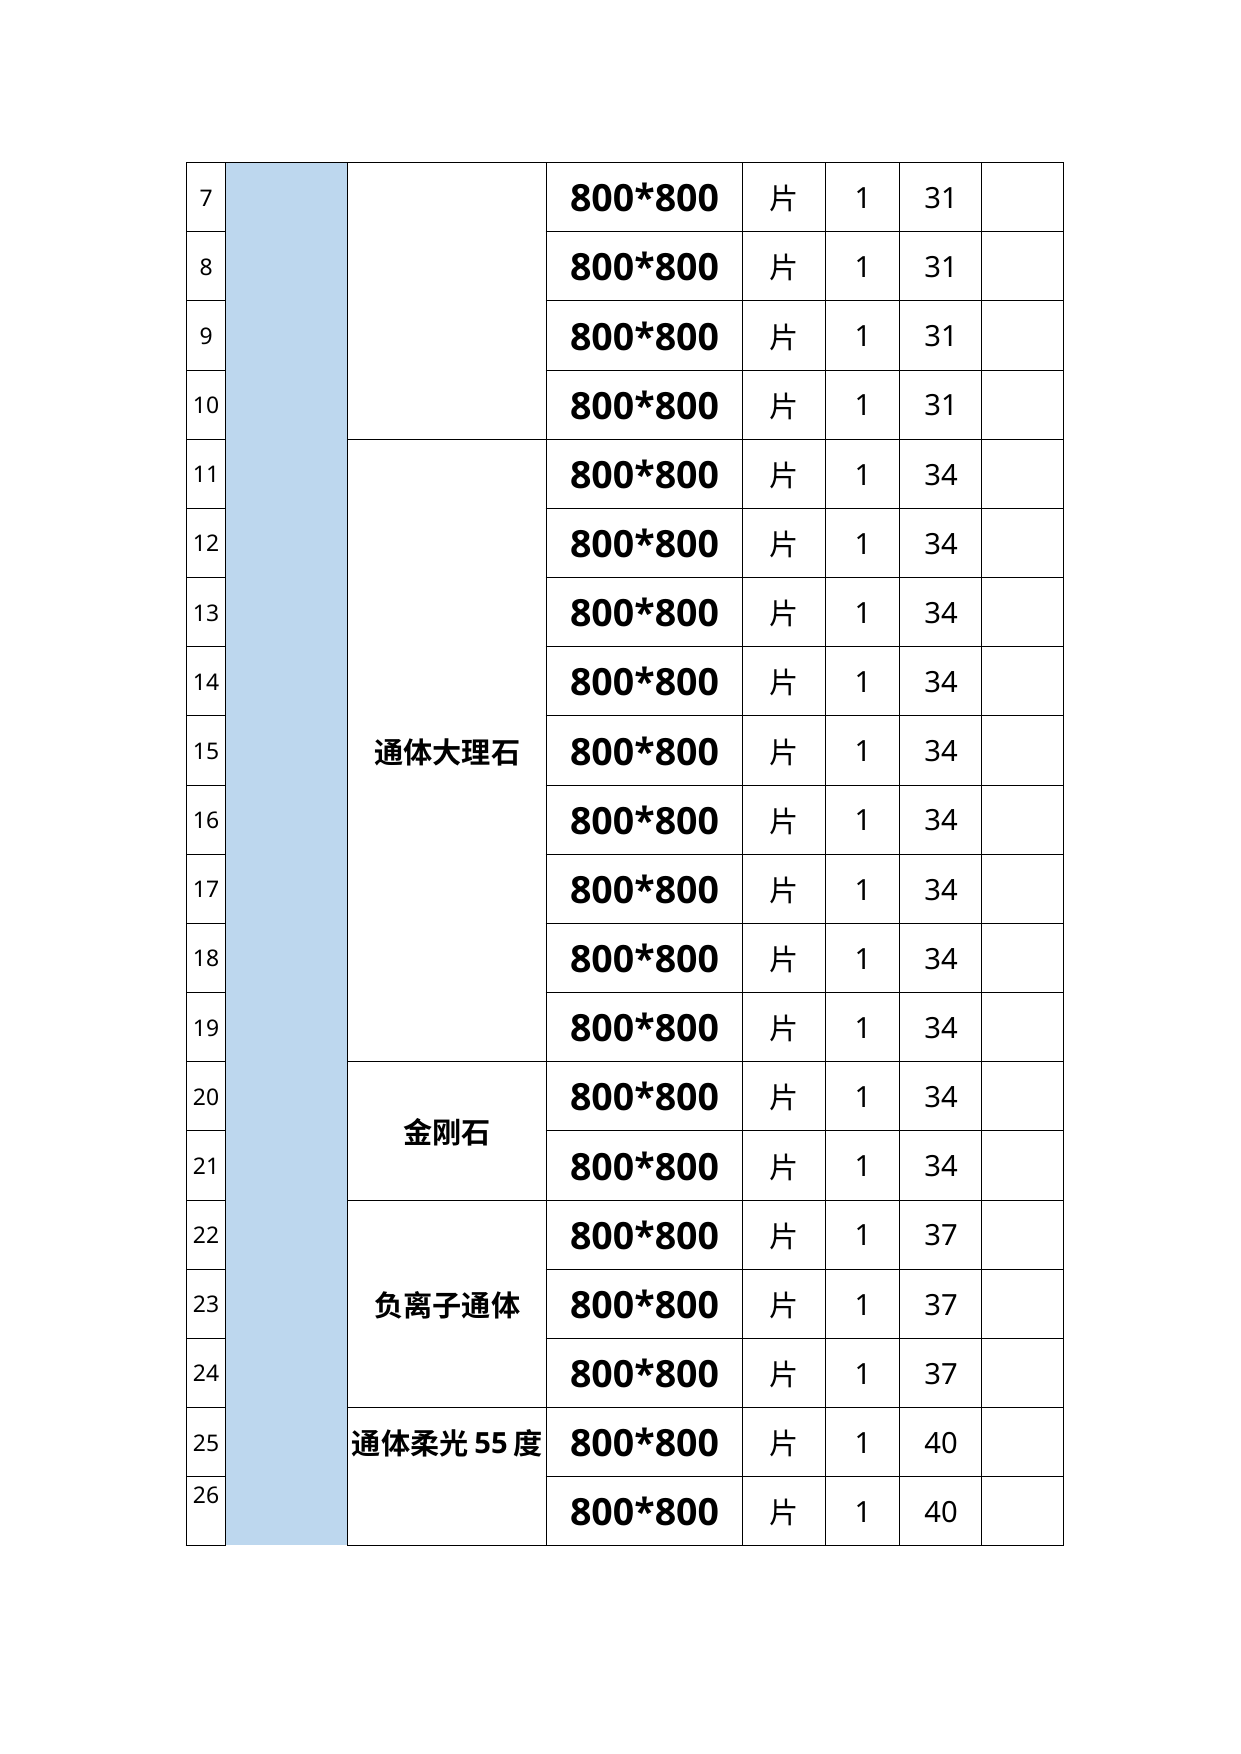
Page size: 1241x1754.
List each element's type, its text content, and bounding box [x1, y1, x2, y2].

table_cell 15 [187, 716, 225, 784]
table_cell 片 [743, 371, 825, 439]
table_cell [982, 1270, 1063, 1338]
table_cell 34 [900, 855, 981, 923]
table_cell 片 [743, 163, 825, 231]
table_cell 片 [743, 786, 825, 854]
table_cell [982, 1339, 1063, 1407]
table_cell [982, 855, 1063, 923]
table_cell 片 [743, 1408, 825, 1476]
table_cell 7 [187, 163, 225, 231]
table_cell 31 [900, 232, 981, 300]
table_cell 1 [826, 647, 899, 715]
table_cell 800*800 [547, 1270, 742, 1338]
table_cell 34 [900, 509, 981, 577]
table_cell [982, 509, 1063, 577]
table_cell 34 [900, 1131, 981, 1199]
table_cell 800*800 [547, 716, 742, 784]
table_cell 片 [743, 1062, 825, 1130]
table_cell 40 [900, 1477, 981, 1545]
table_cell 片 [743, 855, 825, 923]
table_cell 1 [826, 371, 899, 439]
table_cell 34 [900, 647, 981, 715]
table_cell 34 [900, 786, 981, 854]
table_cell 14 [187, 647, 225, 715]
table_cell 1 [826, 1062, 899, 1130]
table_cell 1 [826, 301, 899, 369]
table_cell 1 [826, 924, 899, 992]
table_cell 18 [187, 924, 225, 992]
table_cell 800*800 [547, 440, 742, 508]
table_cell [982, 440, 1063, 508]
table_cell [982, 578, 1063, 646]
table_cell [982, 1131, 1063, 1199]
table_cell 34 [900, 578, 981, 646]
table_cell 37 [900, 1339, 981, 1407]
table_cell 40 [900, 1408, 981, 1476]
table_cell [982, 1408, 1063, 1476]
table_cell 1 [826, 855, 899, 923]
table_cell 片 [743, 716, 825, 784]
table_cell 片 [743, 509, 825, 577]
table_cell 通体柔光55度 [348, 1408, 546, 1545]
table_cell 8 [187, 232, 225, 300]
table_cell 31 [900, 371, 981, 439]
table_cell 800*800 [547, 1408, 742, 1476]
table_cell 34 [900, 924, 981, 992]
table_cell 11 [187, 440, 225, 508]
table_cell 片 [743, 1131, 825, 1199]
table_cell 800*800 [547, 163, 742, 231]
table_cell 1 [826, 509, 899, 577]
table_cell [982, 924, 1063, 992]
table_cell 片 [743, 440, 825, 508]
table_cell 800*800 [547, 1339, 742, 1407]
table_cell 34 [900, 1062, 981, 1130]
table_cell [982, 232, 1063, 300]
table_cell 800*800 [547, 786, 742, 854]
table_cell 片 [743, 647, 825, 715]
table_cell 800*800 [547, 578, 742, 646]
table_cell 20 [187, 1062, 225, 1130]
table_cell [982, 371, 1063, 439]
table_cell 800*800 [547, 232, 742, 300]
table_cell 1 [826, 232, 899, 300]
table_cell 34 [900, 993, 981, 1061]
table_cell 800*800 [547, 301, 742, 369]
table_cell 16 [187, 786, 225, 854]
table_cell 1 [826, 1408, 899, 1476]
table_cell 800*800 [547, 647, 742, 715]
table_cell 31 [900, 163, 981, 231]
table_cell 800*800 [547, 1062, 742, 1130]
table_cell 26 [187, 1477, 225, 1545]
table_cell [982, 163, 1063, 231]
table_cell 37 [900, 1201, 981, 1269]
table_cell 800*800 [547, 509, 742, 577]
table_cell 片 [743, 232, 825, 300]
table_cell 片 [743, 1270, 825, 1338]
table_cell 1 [826, 716, 899, 784]
table_cell 25 [187, 1408, 225, 1476]
table_cell 13 [187, 578, 225, 646]
table_cell 负离子通体 [348, 1201, 546, 1407]
table_cell 片 [743, 993, 825, 1061]
table_cell 片 [743, 578, 825, 646]
table_cell 37 [900, 1270, 981, 1338]
table_cell [982, 786, 1063, 854]
table_cell 800*800 [547, 1201, 742, 1269]
table_cell 10 [187, 371, 225, 439]
table_cell 通体大理石 [348, 440, 546, 1061]
table_cell 21 [187, 1131, 225, 1199]
table_cell 1 [826, 1339, 899, 1407]
table_cell 1 [826, 1477, 899, 1545]
table_cell [982, 647, 1063, 715]
table_cell 9 [187, 301, 225, 369]
table_cell 24 [187, 1339, 225, 1407]
table_cell 31 [900, 301, 981, 369]
table_cell 1 [826, 1131, 899, 1199]
table_cell 800*800 [547, 1477, 742, 1545]
table_cell 23 [187, 1270, 225, 1338]
table_cell [982, 301, 1063, 369]
table_cell 1 [826, 786, 899, 854]
table_cell [982, 716, 1063, 784]
table_cell 片 [743, 1201, 825, 1269]
table_cell [982, 1201, 1063, 1269]
table_cell 22 [187, 1201, 225, 1269]
table_cell [982, 993, 1063, 1061]
table_cell 金刚石 [348, 1062, 546, 1199]
table_cell 800*800 [547, 993, 742, 1061]
table_cell 1 [826, 440, 899, 508]
table_cell 19 [187, 993, 225, 1061]
table_cell 12 [187, 509, 225, 577]
table_cell 1 [826, 1270, 899, 1338]
table_cell 1 [826, 163, 899, 231]
table_cell 片 [743, 1477, 825, 1545]
table_cell 片 [743, 924, 825, 992]
table_cell 800*800 [547, 371, 742, 439]
table_cell 34 [900, 716, 981, 784]
table_cell 1 [826, 993, 899, 1061]
table_cell 800*800 [547, 855, 742, 923]
table_cell 1 [826, 1201, 899, 1269]
table_cell 片 [743, 1339, 825, 1407]
table_cell 17 [187, 855, 225, 923]
table_cell 800*800 [547, 924, 742, 992]
table_cell 1 [826, 578, 899, 646]
table_cell [982, 1062, 1063, 1130]
table_cell 34 [900, 440, 981, 508]
table_cell 800*800 [547, 1131, 742, 1199]
table_cell 片 [743, 301, 825, 369]
table_cell [982, 1477, 1063, 1545]
